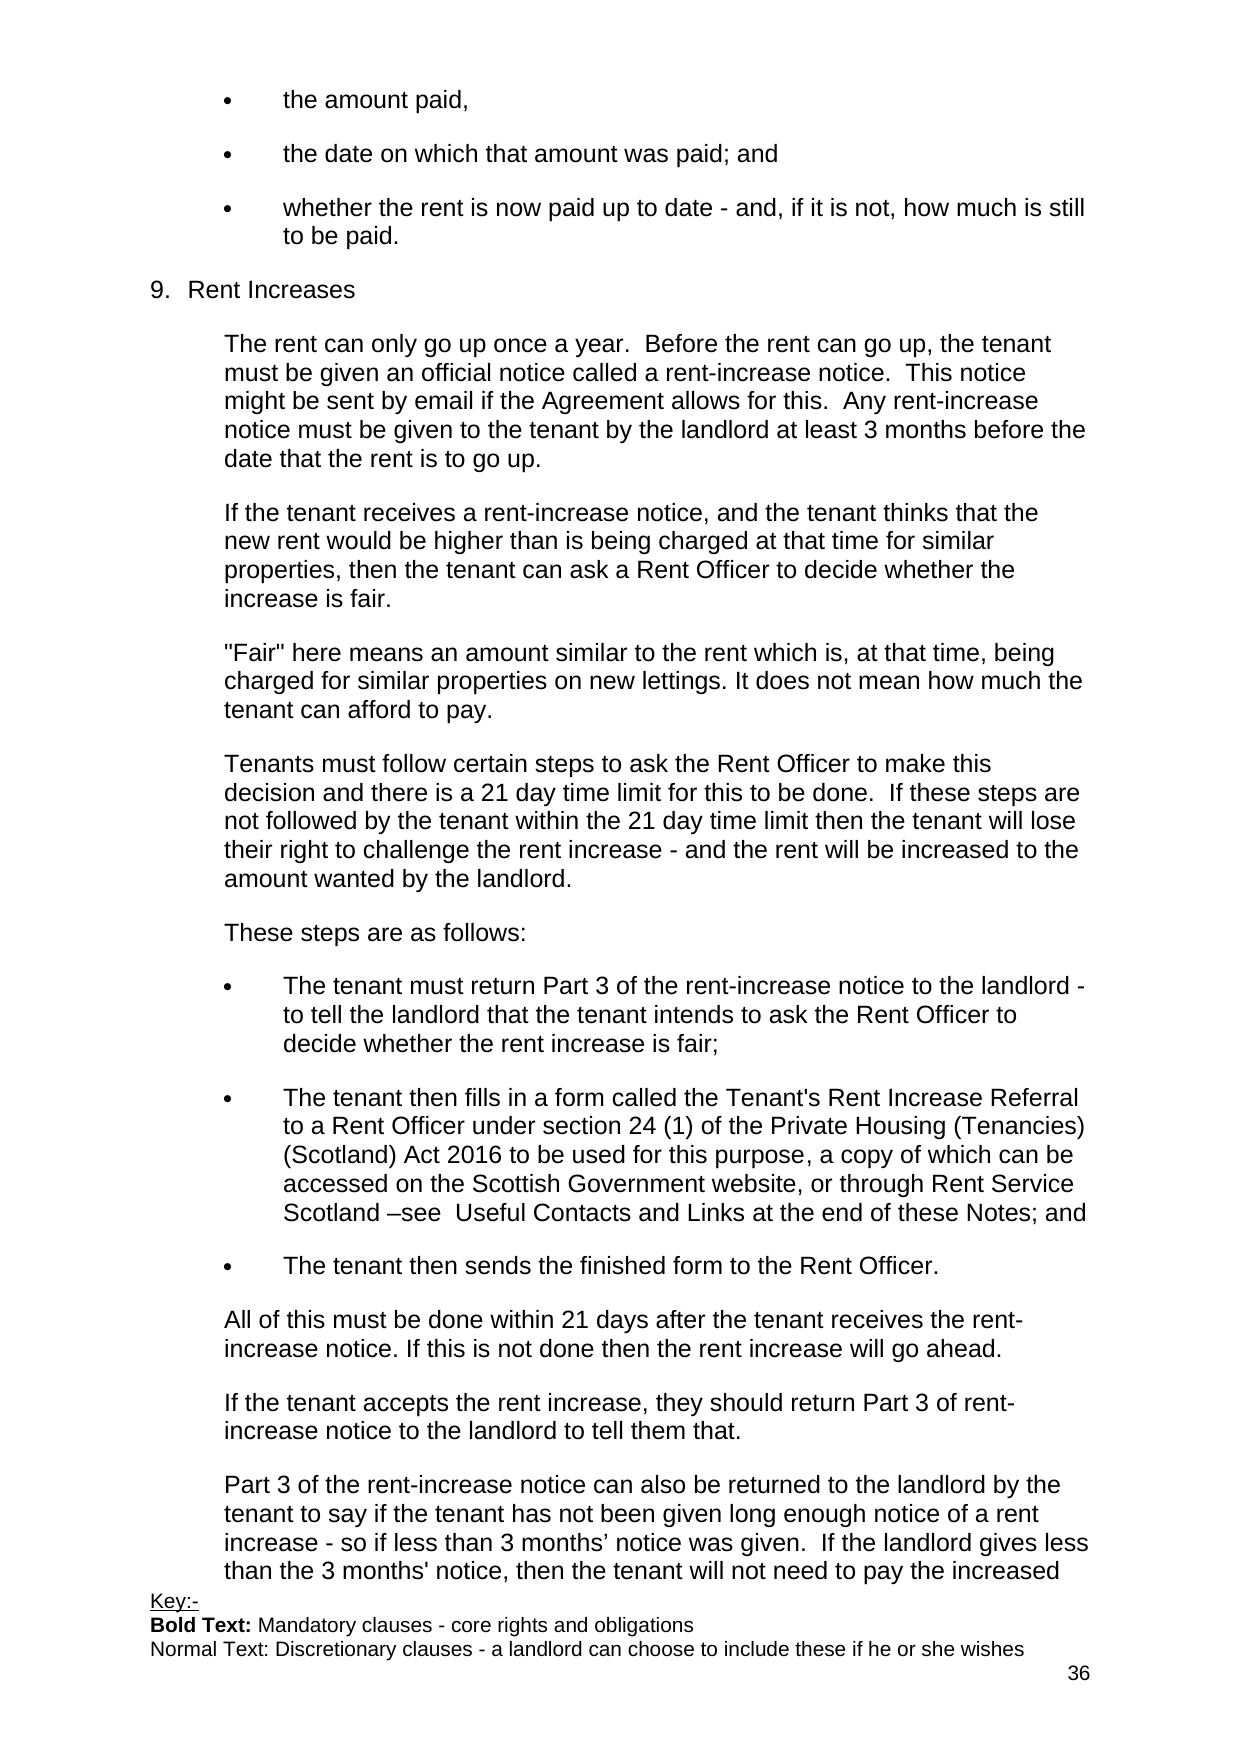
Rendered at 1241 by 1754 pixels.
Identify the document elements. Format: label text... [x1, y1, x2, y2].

list The tenant then sends the finished form to the Rent Officer. [224, 1251, 1090, 1280]
text If the tenant receives a rent-increase notice, and the tenant thinks that the new rent would be higher than is being charged at that time for similar properties, then the tenant can ask a Rent Officer to decide whether the increase is fair. [224, 497, 1090, 612]
list the amount paid, [224, 85, 1090, 114]
text The rent can only go up once a year. Before the rent can go up, the tenant must be given an official notice called a rent-increase notice. This notice might be sent by email if the Agreement allows for this. Any rent-increase notice must be given to the tenant by the landlord at least 3 months before the date that the rent is to go up. [224, 329, 1090, 472]
text Tenants must follow certain steps to ask the Rent Officer to make this decision and there is a 21 day time limit for this to be done. If these steps are not followed by the tenant within the 21 day time limit then the tenant will lose their right to challenge the rent increase - and the rent will be increased to the amount wanted by the landlord. [224, 749, 1090, 892]
text All of this must be done within 21 days after the tenant receives the rent-increase notice. If this is not done then the rent increase will go ahead. [224, 1305, 1090, 1362]
list whether the rent is now paid up to date - and, if it is not, how much is still to be paid. [224, 192, 1090, 250]
text These steps are as follows: [224, 917, 1090, 946]
list The tenant must return Part 3 of the rent-increase notice to the landlord - to tell the landlord that the tenant intends to ask the Rent Officer to decide whether the rent increase is fair; [224, 971, 1090, 1057]
text "Fair" here means an amount similar to the rent which is, at that time, being charged for similar properties on new lettings. It does not mean how much the tenant can afford to pay. [224, 637, 1090, 724]
list The tenant then fills in a form called the Tenant's Rent Increase Referral to a Rent Officer under section 24 (1) of the Private Housing (Tenancies) (Scotland) Act 2016 to be used for this purpose, a copy of which can be accessed on the Scottish Government website, or through Rent Service Scotland –see Useful Contacts and Links at the end of these Notes; and [224, 1082, 1090, 1226]
list the date on which that amount was paid; and [224, 139, 1090, 167]
text If the tenant accepts the rent increase, they should return Part 3 of rent-increase notice to the landlord to tell them that. [224, 1387, 1090, 1445]
subtitle Rent Increases [150, 275, 1090, 304]
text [224, 1470, 1090, 1585]
